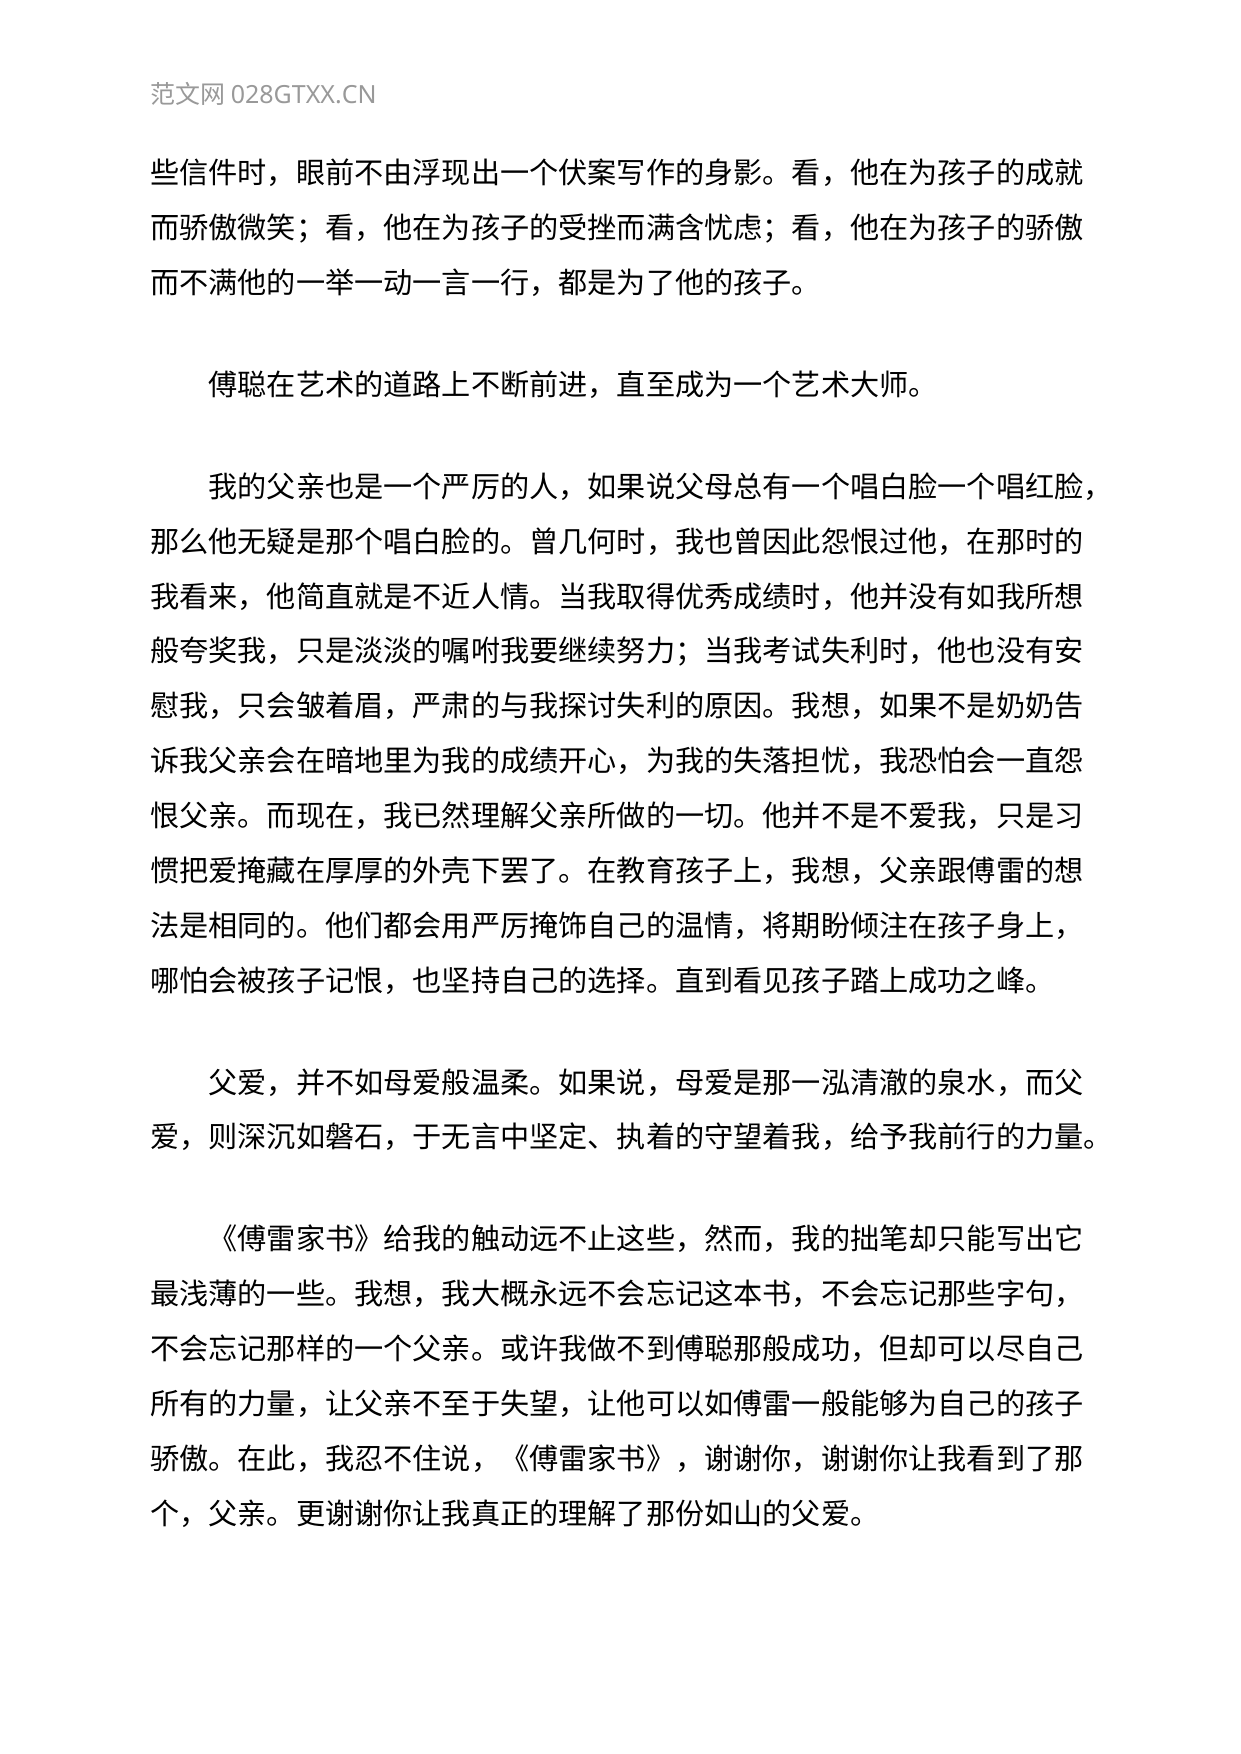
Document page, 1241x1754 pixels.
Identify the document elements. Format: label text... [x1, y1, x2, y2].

text 父爱，并不如母爱般温柔。如果说，母爱是那一泓清澈的泉水，而父爱，则深沉如磐石，于无言中坚定、执着的守望着我，给予我前行的力量。 [150, 1059, 1090, 1156]
text 我的父亲也是一个严厉的人，如果说父母总有一个唱白脸一个唱红脸，那么他无疑是那个唱白脸的。曾几何时，我也曾因此怨恨过他，在那时的我看来，他简直就是不近人情。当我取得优秀成绩时，他并没有如我所想般夸奖我，只是淡淡的嘱咐我要继续努力；当我考试失利时，他也没有安慰我，只会皱着眉，严肃的与我探讨失利的原因。我想，如果不是奶奶告诉我父亲会在暗地里为我的成绩开心，为我的失落担忧，我恐怕会一直怨恨父亲。而现在，我已然理解父亲所做的一切。他并不是不爱我，只是习惯把爱掩藏在厚厚的外壳下罢了。在教育孩子上，我想，父亲跟傅雷的想法是相同的。他们都会用严厉掩饰自己的温情，将期盼倾注在孩子身上，哪怕会被孩子记恨，也坚持自己的选择。直到看见孩子踏上成功之峰。 [150, 463, 1090, 1000]
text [150, 150, 1090, 302]
text 《傅雷家书》给我的触动远不止这些，然而，我的拙笔却只能写出它最浅薄的一些。我想，我大概永远不会忘记这本书，不会忘记那些字句，不会忘记那样的一个父亲。或许我做不到傅聪那般成功，但却可以尽自己所有的力量，让父亲不至于失望，让他可以如傅雷一般能够为自己的孩子骄傲。在此，我忍不住说，《傅雷家书》，谢谢你，谢谢你让我看到了那个，父亲。更谢谢你让我真正的理解了那份如山的父爱。 [150, 1216, 1090, 1533]
text 傅聪在艺术的道路上不断前进，直至成为一个艺术大师。 [150, 362, 1090, 404]
